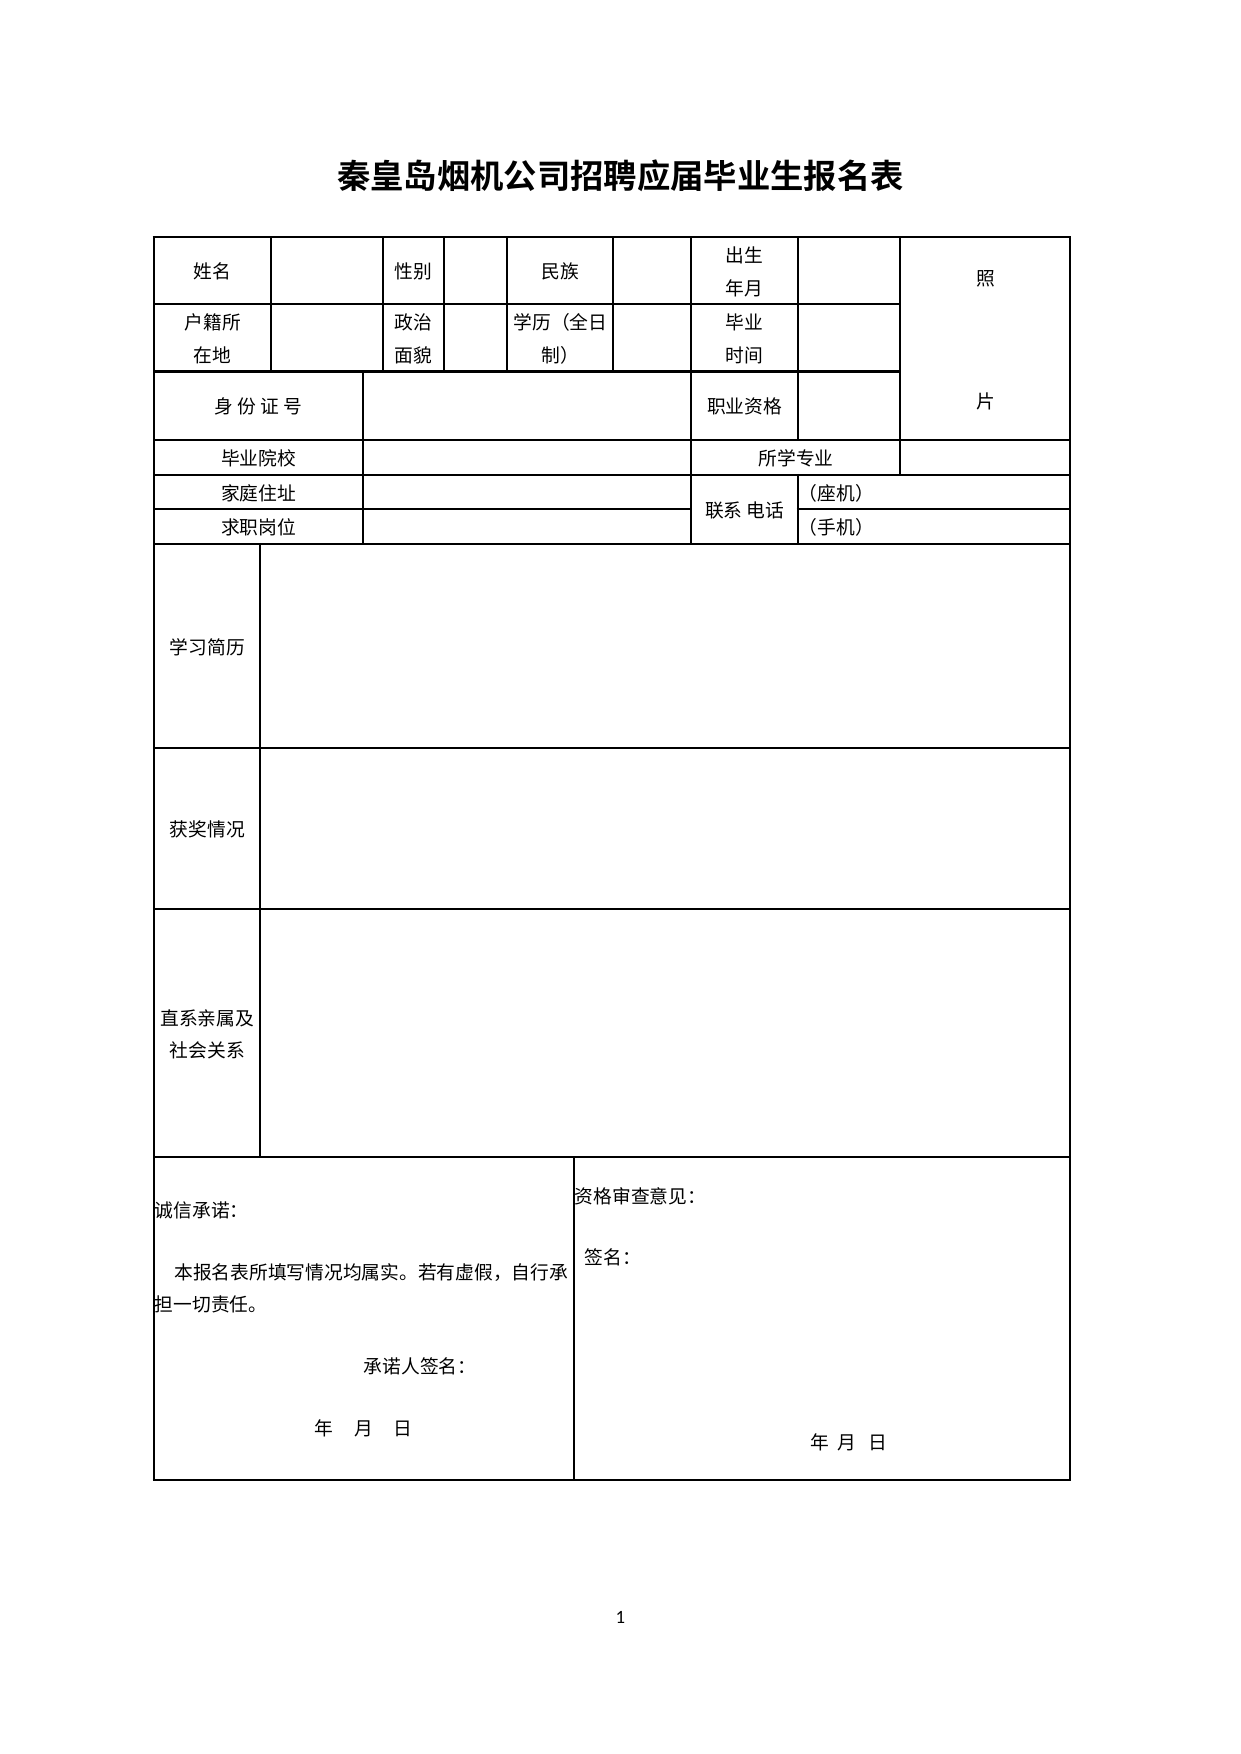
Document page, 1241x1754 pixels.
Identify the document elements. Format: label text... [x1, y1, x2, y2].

table_cell [364, 373, 690, 439]
table_cell 政治 面貌 [384, 305, 443, 370]
table_header 照 片 [901, 238, 1069, 439]
table_cell [799, 373, 899, 439]
table_cell [261, 545, 1069, 747]
table_cell 职业资格 [692, 373, 797, 439]
table_cell [614, 305, 690, 370]
table_header [614, 238, 690, 303]
text 秦皇岛烟机公司招聘应届毕业生报名表 [153, 142, 1087, 207]
table_cell 学习简历 [155, 545, 259, 747]
table_header [799, 238, 899, 303]
table_cell 诚信承诺： 本报名表所填写情况均属实。若有虚假，自行承担一切责任。 承诺人签名： 年 月 日 [155, 1158, 573, 1478]
table_cell [261, 910, 1069, 1156]
table_cell 家庭住址 [155, 476, 362, 508]
table_cell 毕业院校 [155, 441, 362, 474]
table_cell [364, 510, 690, 543]
table_cell 身 份 证 号 [155, 373, 362, 439]
table_header 姓名 [155, 238, 270, 303]
table_cell [445, 305, 506, 370]
table_cell [364, 476, 690, 508]
table_cell [261, 749, 1069, 908]
table_header 民族 [508, 238, 612, 303]
table_cell [364, 441, 690, 474]
table_cell 获奖情况 [155, 749, 259, 908]
table_cell 求职岗位 [155, 510, 362, 543]
table_cell [901, 441, 1069, 474]
table_header 出生 年月 [692, 238, 797, 303]
table_cell 资格审查意见： 签名： 年 月 日 [575, 1158, 1069, 1478]
table_header [445, 238, 506, 303]
table_cell 联系 电话 [692, 476, 797, 543]
table_header 性别 [384, 238, 443, 303]
table_cell 户籍所 在地 [155, 305, 270, 370]
table_cell [272, 305, 382, 370]
table_cell [799, 305, 899, 370]
table_cell （座机） [799, 476, 1069, 508]
table_cell 毕业 时间 [692, 305, 797, 370]
table_cell （手机） [799, 510, 1069, 543]
table_header [272, 238, 382, 303]
table_cell 学历（全日制） [508, 305, 612, 370]
table_cell 所学专业 [692, 441, 899, 474]
table_cell 直系亲属及社会关系 [155, 910, 259, 1156]
